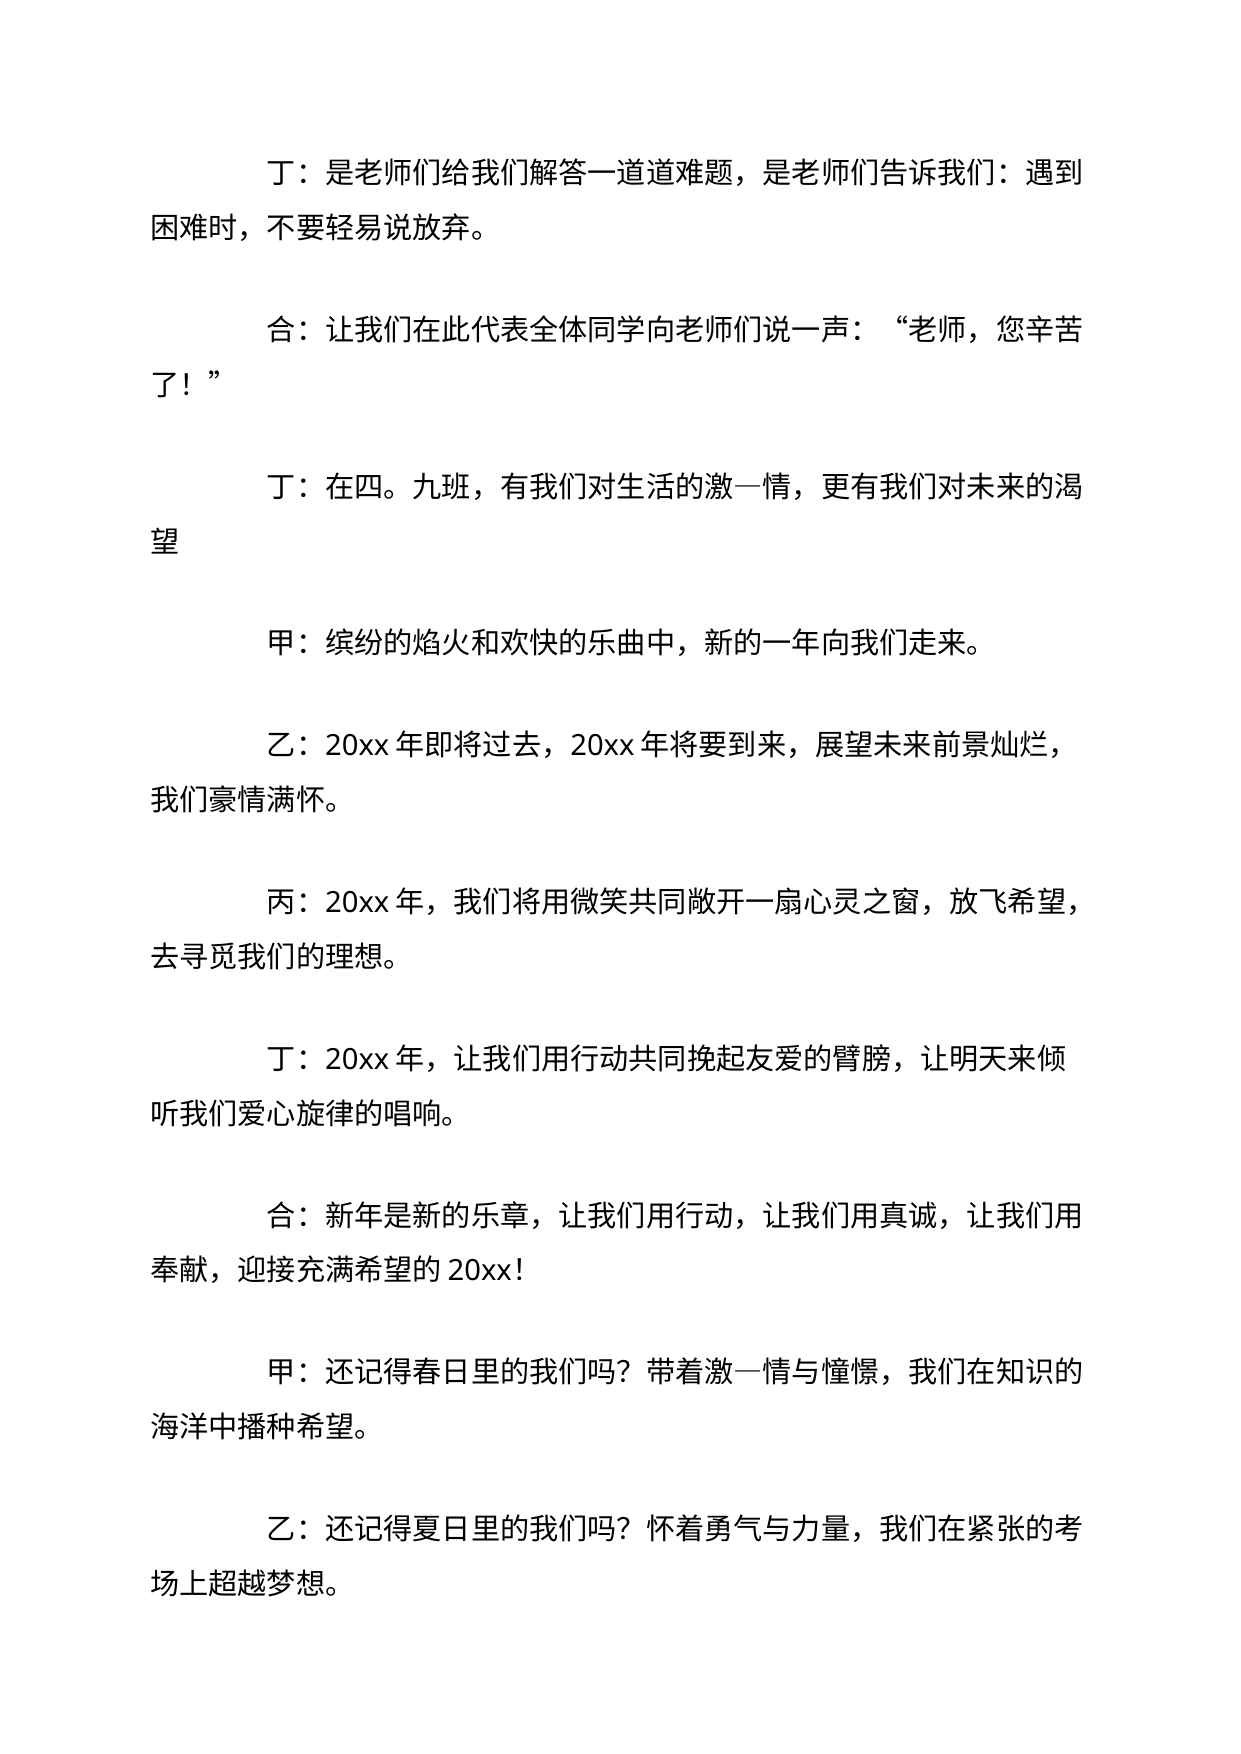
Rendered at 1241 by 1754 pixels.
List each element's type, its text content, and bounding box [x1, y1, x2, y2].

text 乙：20xx年即将过去，20xx年将要到来，展望未来前景灿烂，我们豪情满怀。 [150, 722, 1090, 819]
text 乙：还记得夏日里的我们吗？怀着勇气与力量，我们在紧张的考场上超越梦想。 [150, 1506, 1090, 1603]
text 合：让我们在此代表全体同学向老师们说一声：“老师，您辛苦了！” [150, 307, 1090, 404]
text 丙：20xx年，我们将用微笑共同敞开一扇心灵之窗，放飞希望，去寻觅我们的理想。 [150, 878, 1090, 976]
text 丁：在四。九班，有我们对生活的激—情，更有我们对未来的渴望 [150, 463, 1090, 561]
text 丁：20xx年，让我们用行动共同挽起友爱的臂膀，让明天来倾听我们爱心旋律的唱响。 [150, 1035, 1090, 1133]
text 甲：还记得春日里的我们吗？带着激—情与憧憬，我们在知识的海洋中播种希望。 [150, 1349, 1090, 1446]
text 丁：是老师们给我们解答一道道难题，是老师们告诉我们：遇到困难时，不要轻易说放弃。 [150, 150, 1090, 247]
text 甲：缤纷的焰火和欢快的乐曲中，新的一年向我们走来。 [150, 620, 1090, 662]
text 合：新年是新的乐章，让我们用行动，让我们用真诚，让我们用奉献，迎接充满希望的20xx！ [150, 1192, 1090, 1289]
